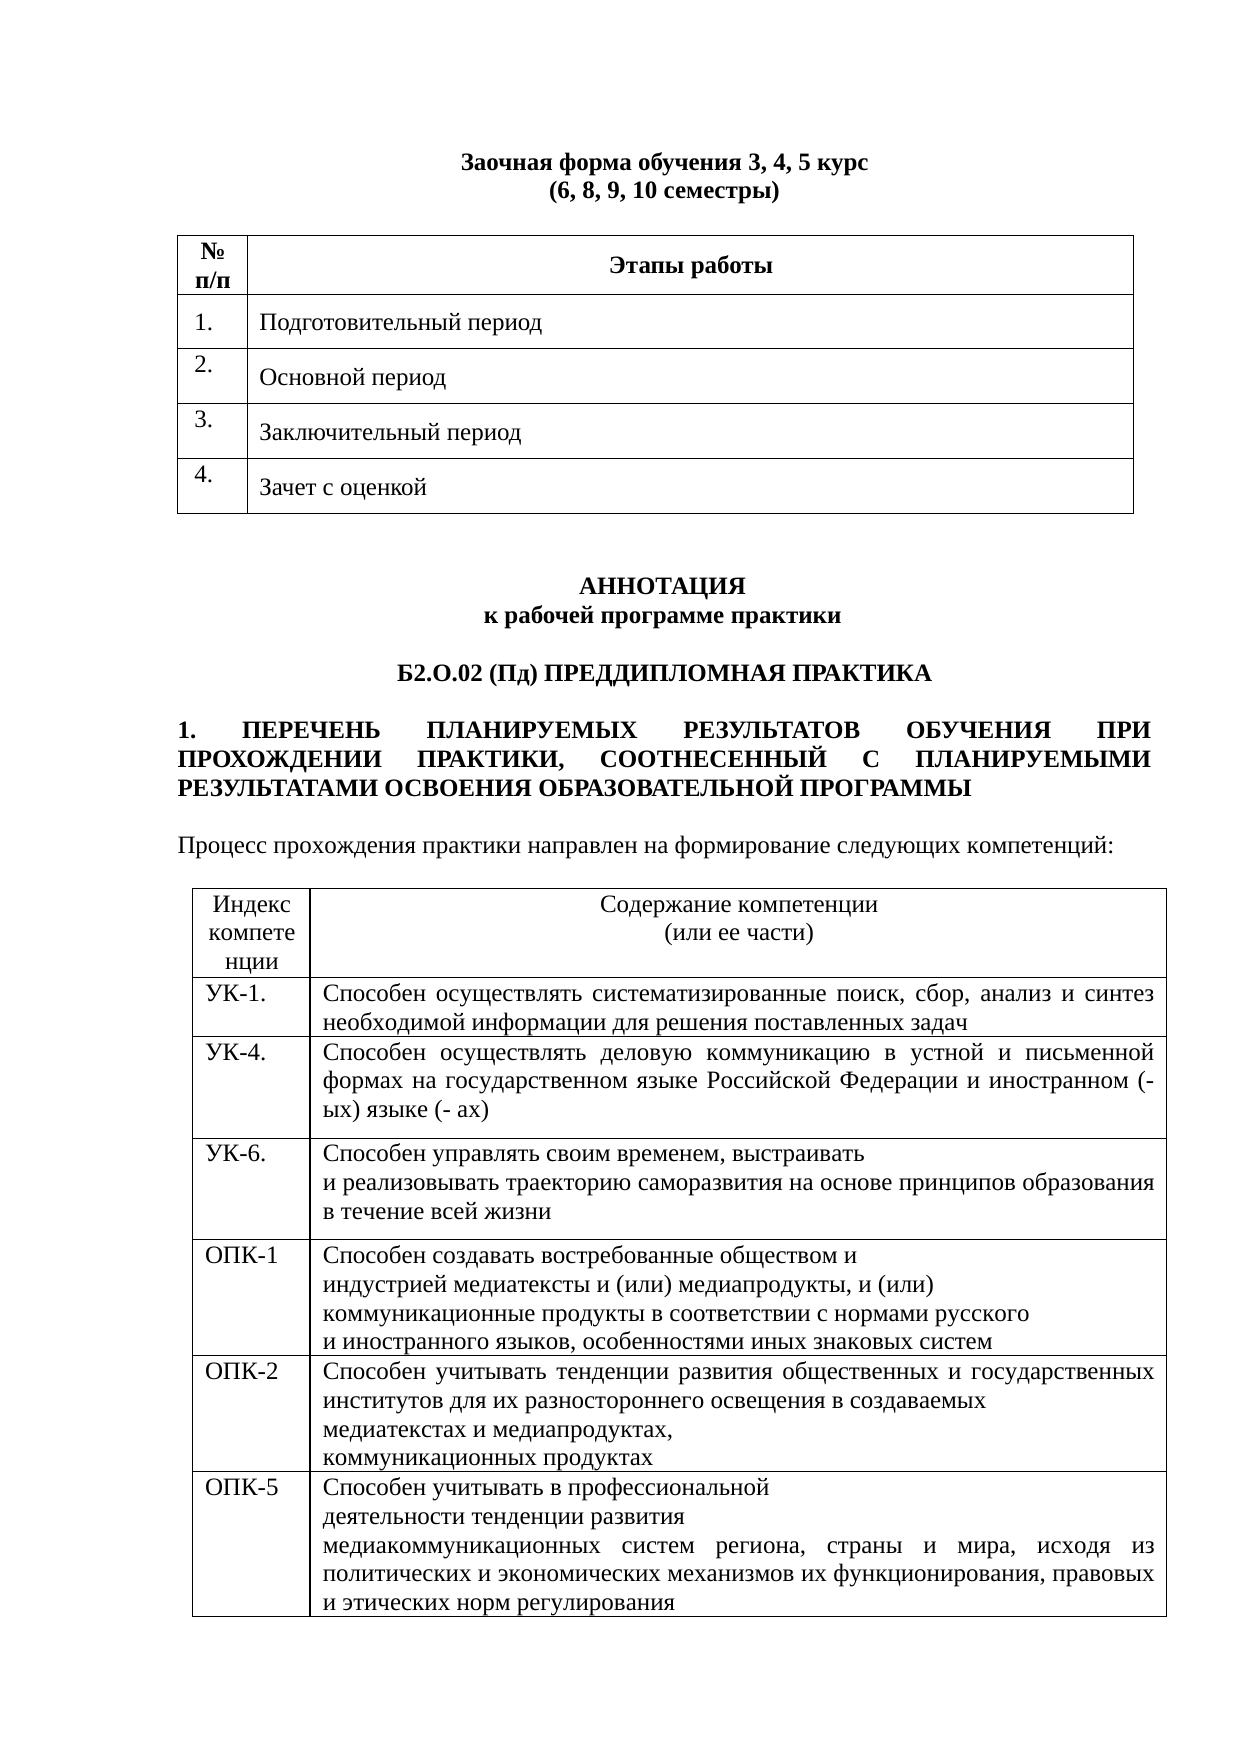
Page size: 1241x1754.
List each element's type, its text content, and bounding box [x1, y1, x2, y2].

table_cell [178, 295, 247, 348]
table_cell ОПК-1 [193, 1240, 309, 1355]
table_header № п/п [178, 236, 200, 293]
table_cell Способен учитывать в профессиональной деятельности тенденции развития медиакоммуникационных систем региона, страны и мира, исходя из политических и экономических механизмов их функционирования, правовых и этических норм регулирования [311, 1472, 1166, 1616]
table_cell [178, 404, 247, 458]
table_cell Способен осуществлять систематизированные поиск, сбор, анализ и синтез необходимой информации для решения поставленных задач [311, 978, 1166, 1036]
table_header Содержание компетенции (или ее части) [311, 889, 1166, 977]
table_header № п/п [225, 236, 247, 293]
list Процесс прохождения практики направлен на формирование следующих компетенций: [177, 830, 1152, 859]
table_cell Способен управлять своим временем, выстраивать и реализовывать траекторию саморазвития на основе принципов образования в течение всей жизни [311, 1139, 1166, 1239]
table_cell Способен создавать востребованные обществом и индустрией медиатексты и (или) медиапродукты, и (или) коммуникационные продукты в соответствии с нормами русского и иностранного языков, особенностями иных знаковых систем [311, 1240, 1166, 1355]
table_cell УК-6. [193, 1139, 309, 1239]
table_cell УК-1. [193, 978, 309, 1036]
table_header Этапы работы [248, 236, 1133, 293]
table_cell Основной период [248, 349, 1133, 403]
text АННОТАЦИЯ [173, 571, 1152, 600]
table_cell ОПК-2 [193, 1356, 309, 1471]
table_cell Способен осуществлять деловую коммуникацию в устной и письменной формах на государственном языке Российской Федерации и иностранном (-ых) языке (- ах) [311, 1037, 1166, 1137]
table_cell Заключительный период [248, 404, 1133, 458]
table_cell ОПК-5 [193, 1472, 309, 1616]
table_cell УК-4. [193, 1037, 309, 1137]
table_cell Зачет с оценкой [248, 459, 1133, 513]
text (6, 8, 9, 10 семестры) [177, 176, 1152, 204]
text Б2.О.02 (Пд) ПРЕДДИПЛОМНАЯ ПРАКТИКА [177, 658, 1152, 686]
table_cell Подготовительный период [248, 295, 1133, 348]
table_cell [178, 459, 247, 513]
text Заочная форма обучения 3, 4, 5 курс [177, 147, 1152, 176]
table_cell [178, 349, 247, 403]
table_cell Способен учитывать тенденции развития общественных и государственных институтов для их разностороннего освещения в создаваемых медиатекстах и медиапродуктах, коммуникационных продуктах [311, 1356, 1166, 1471]
text 1. ПЕРЕЧЕНЬ ПЛАНИРУЕМЫХ РЕЗУЛЬТАТОВ ОБУЧЕНИЯ ПРИ ПРОХОЖДЕНИИ ПРАКТИКИ, СООТНЕСЕННЫЙ С ПЛАНИРУЕМЫМИ РЕЗУЛЬТАТАМИ ОСВОЕНИЯ ОБРАЗОВАТЕЛЬНОЙ ПРОГРАММЫ [177, 715, 1152, 801]
table_header Индекс компетенции [193, 889, 309, 977]
text к рабочей программе практики [173, 600, 1152, 629]
